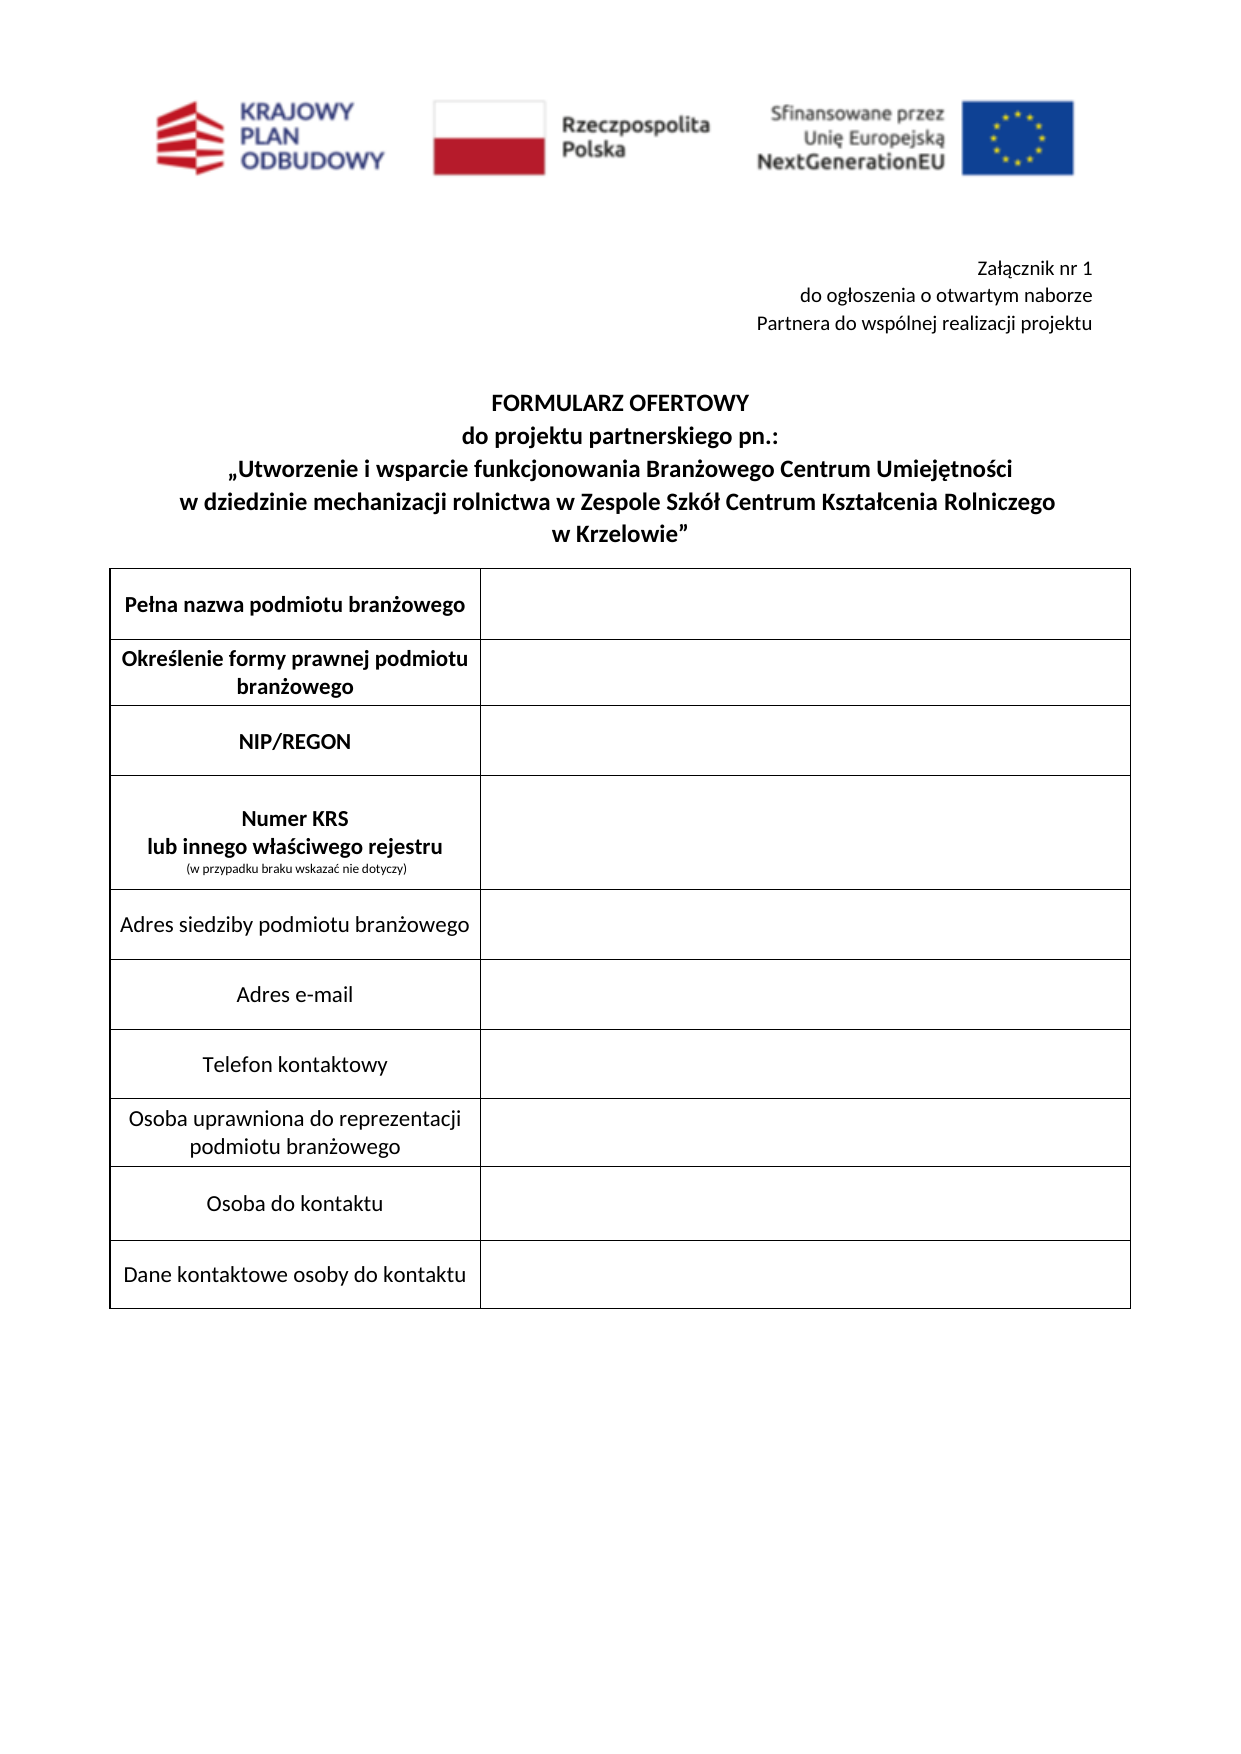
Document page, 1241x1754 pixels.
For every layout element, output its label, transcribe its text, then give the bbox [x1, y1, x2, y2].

table_header Pełna nazwa podmiotu branżowego [111, 569, 480, 638]
text FORMULARZ OFERTOWY [148, 387, 1093, 417]
table_cell [481, 1167, 1130, 1239]
table_cell [481, 890, 1130, 959]
table_cell Osoba uprawniona do reprezentacji podmiotu branżowego [111, 1099, 480, 1166]
table_cell [481, 1030, 1130, 1097]
table_cell Osoba do kontaktu [111, 1167, 480, 1239]
table_cell Określenie formy prawnej podmiotu branżowego [111, 640, 480, 705]
text Partnera do wspólnej realizacji projektu [148, 310, 1093, 335]
text Załącznik nr 1 [148, 255, 1093, 280]
table_cell [481, 1241, 1130, 1308]
table_cell Adres siedziby podmiotu branżowego [111, 890, 480, 959]
table_cell Numer KRS lub innego właściwego rejestru (w przypadku braku wskazać nie dotyczy) [111, 776, 480, 888]
table_cell [481, 706, 1130, 775]
table_cell Adres e-mail [111, 960, 480, 1029]
table_cell Dane kontaktowe osoby do kontaktu [111, 1241, 480, 1308]
table_header [481, 569, 1130, 638]
table_cell [481, 1099, 1130, 1166]
table_cell [481, 960, 1130, 1029]
table_cell [481, 640, 1130, 705]
table_cell [481, 776, 1130, 888]
table_cell Telefon kontaktowy [111, 1030, 480, 1097]
text „Utworzenie i wsparcie funkcjonowania Branżowego Centrum Umiejętności w dziedzinie mechanizacji rolnictwa w Zespole Szkół Centrum Kształcenia Rolniczego w Krzelowie” [148, 453, 1093, 549]
text do ogłoszenia o otwartym naborze [148, 283, 1093, 308]
table_cell NIP/REGON [111, 706, 480, 775]
picture [147, 73, 1093, 209]
text do projektu partnerskiego pn.: [148, 420, 1093, 450]
